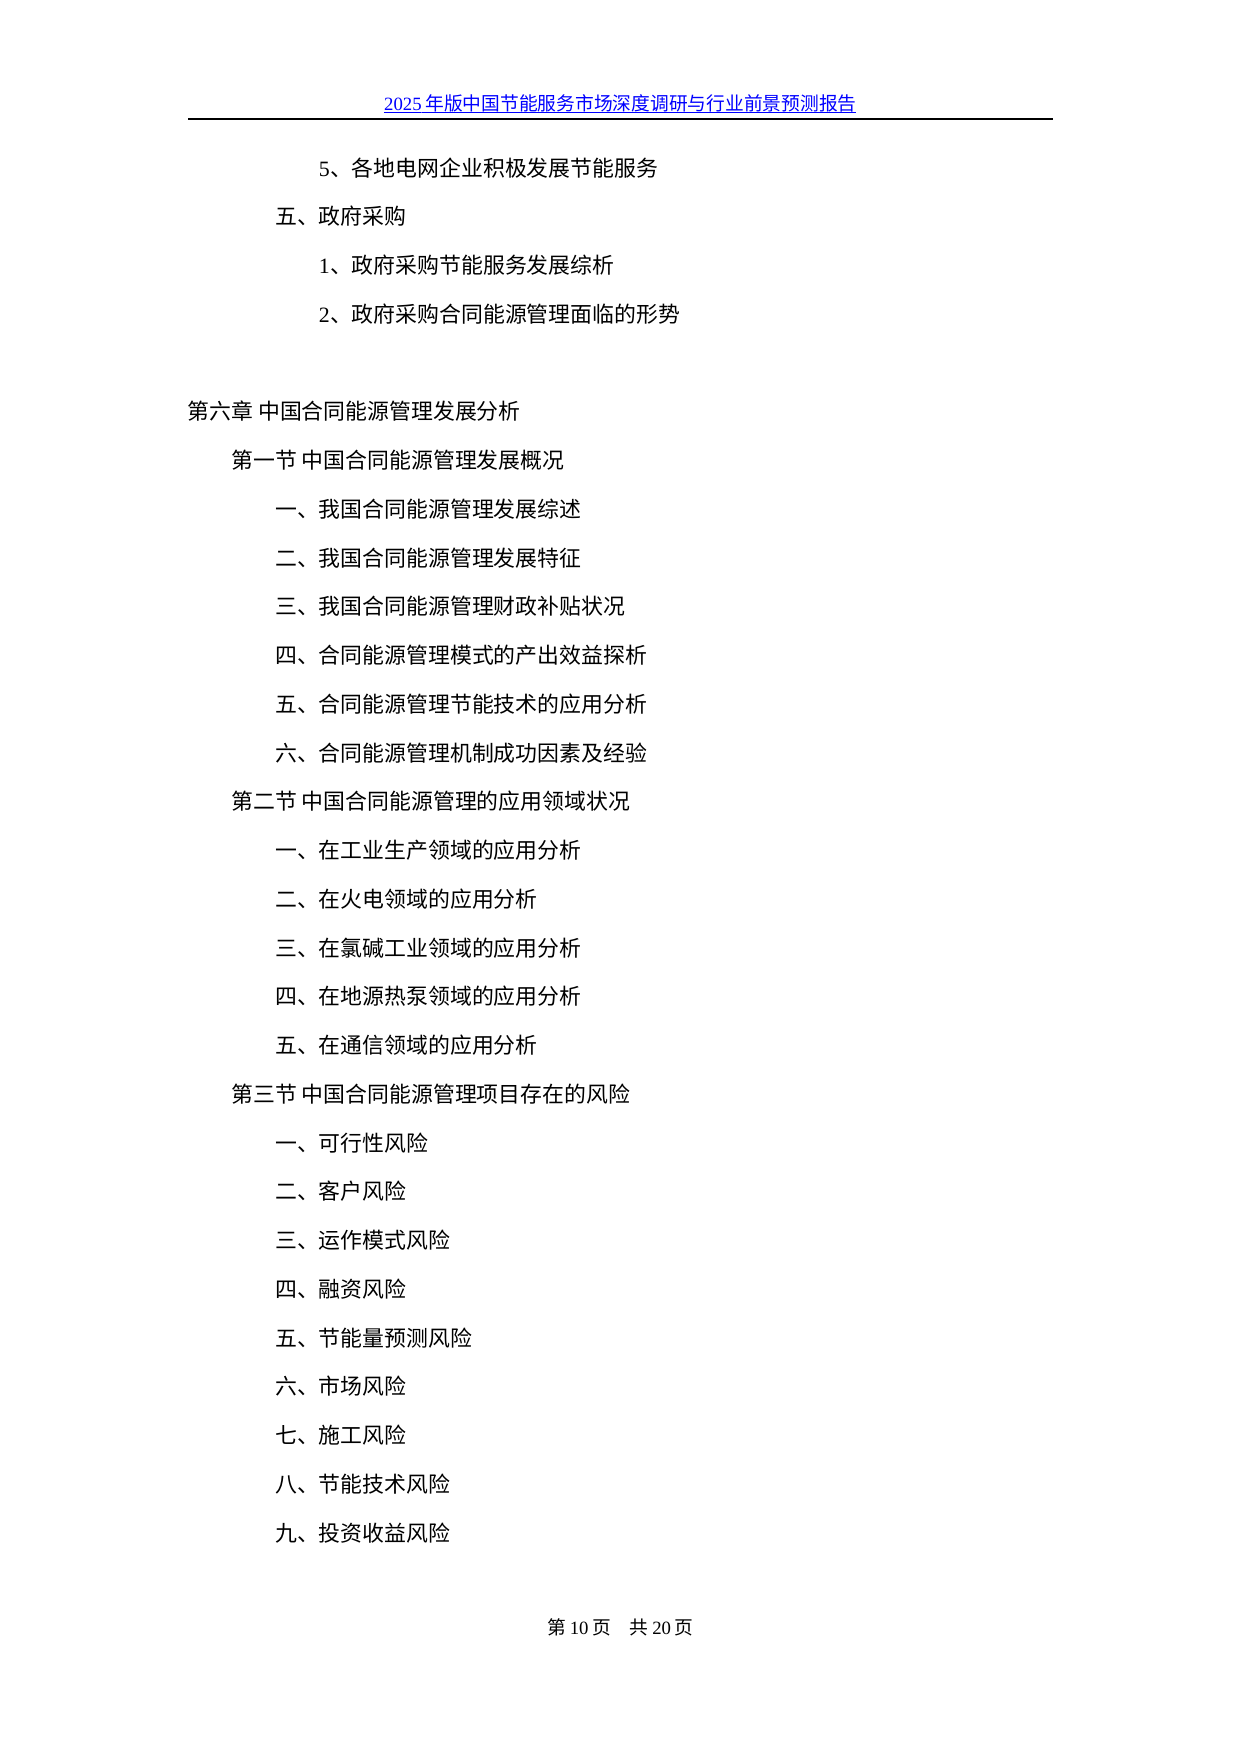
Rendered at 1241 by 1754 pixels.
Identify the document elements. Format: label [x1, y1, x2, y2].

text [187, 150, 1053, 1548]
